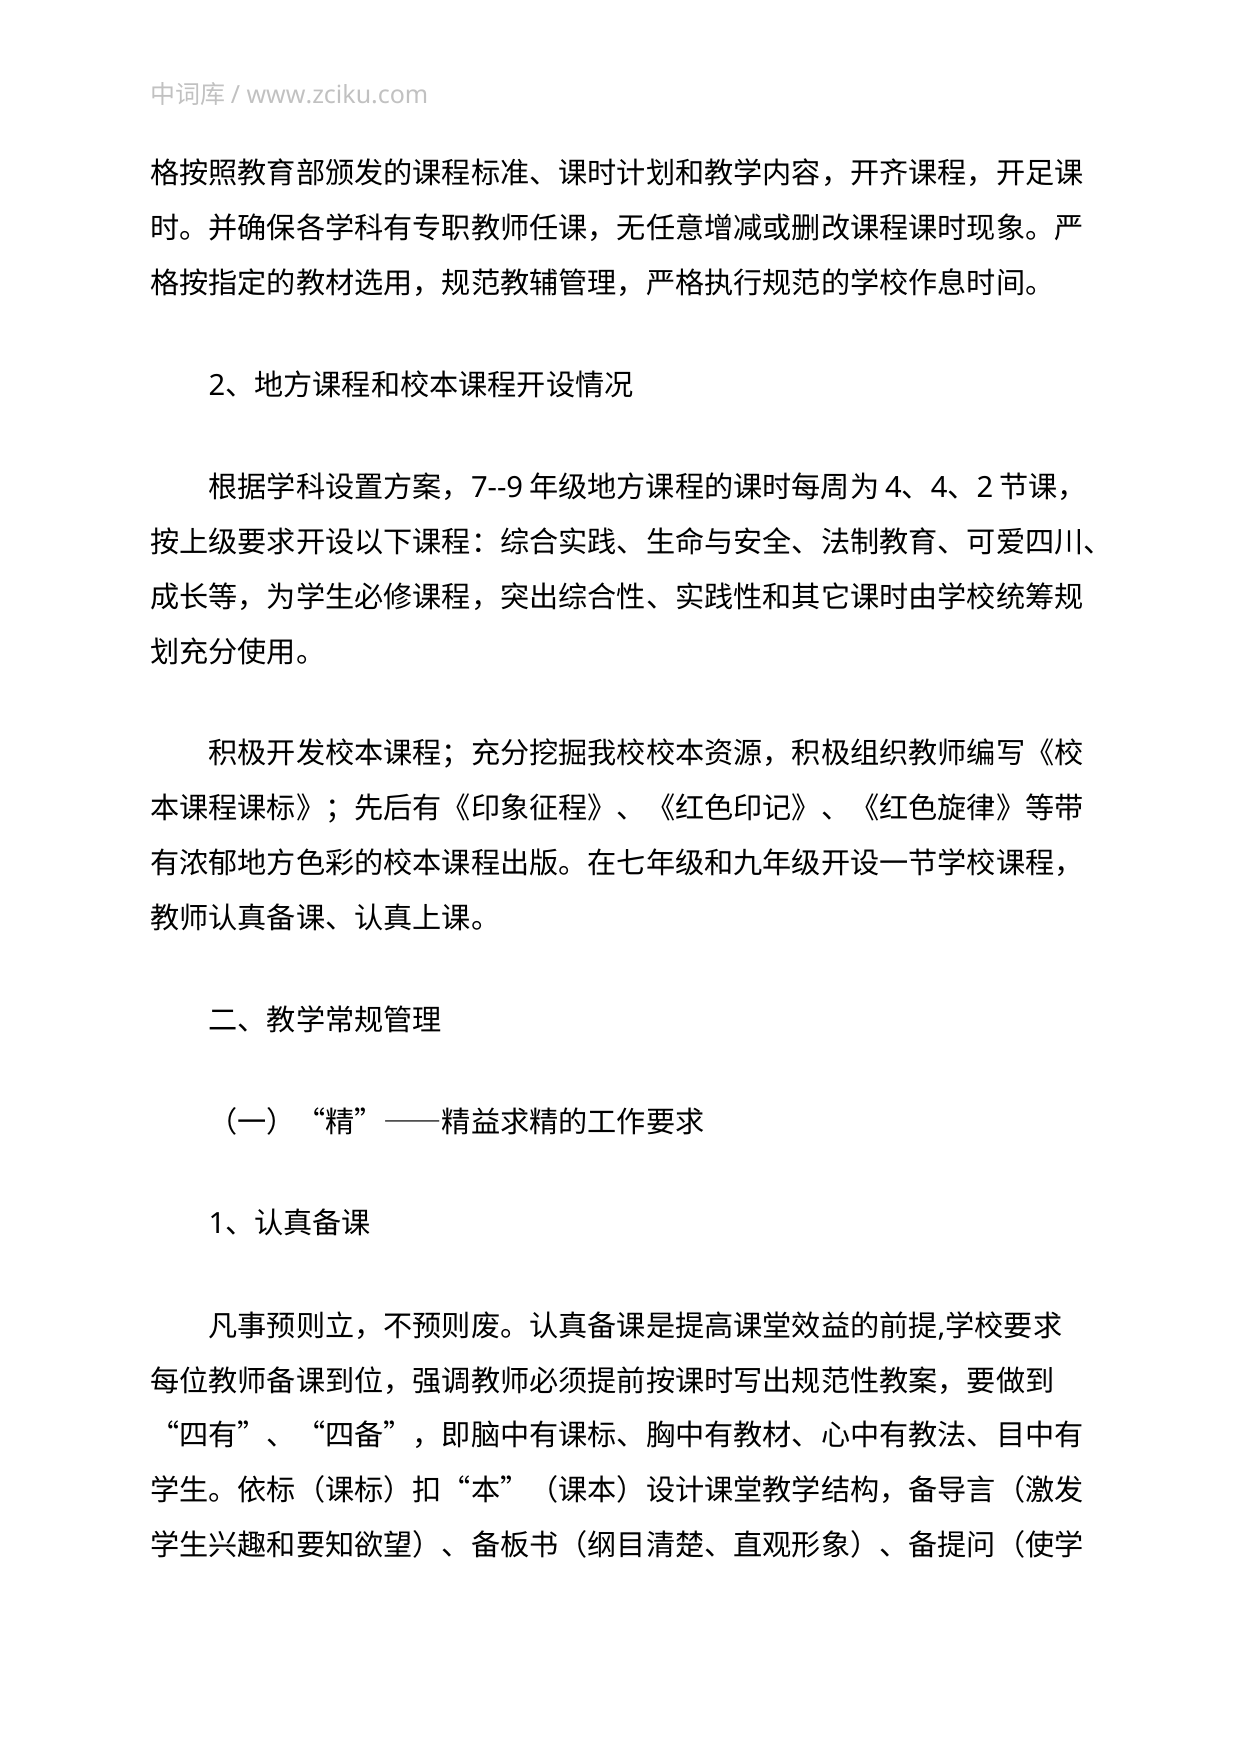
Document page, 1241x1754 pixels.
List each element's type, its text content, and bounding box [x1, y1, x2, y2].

text （一）“精”——精益求精的工作要求 [150, 1098, 1090, 1141]
text 2、地方课程和校本课程开设情况 [150, 362, 1090, 404]
text 二、教学常规管理 [150, 997, 1090, 1039]
text 根据学科设置方案，7--9年级地方课程的课时每周为4、4、2节课，按上级要求开设以下课程：综合实践、生命与安全、法制教育、可爱四川、成长等，为学生必修课程，突出综合性、实践性和其它课时由学校统筹规划充分使用。 [150, 463, 1090, 671]
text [150, 150, 1090, 302]
text 1、认真备课 [150, 1200, 1090, 1242]
text 积极开发校本课程；充分挖掘我校校本资源，积极组织教师编写《校本课程课标》；先后有《印象征程》、《红色印记》、《红色旋律》等带有浓郁地方色彩的校本课程出版。在七年级和九年级开设一节学校课程，教师认真备课、认真上课。 [150, 730, 1090, 937]
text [150, 1302, 1090, 1564]
